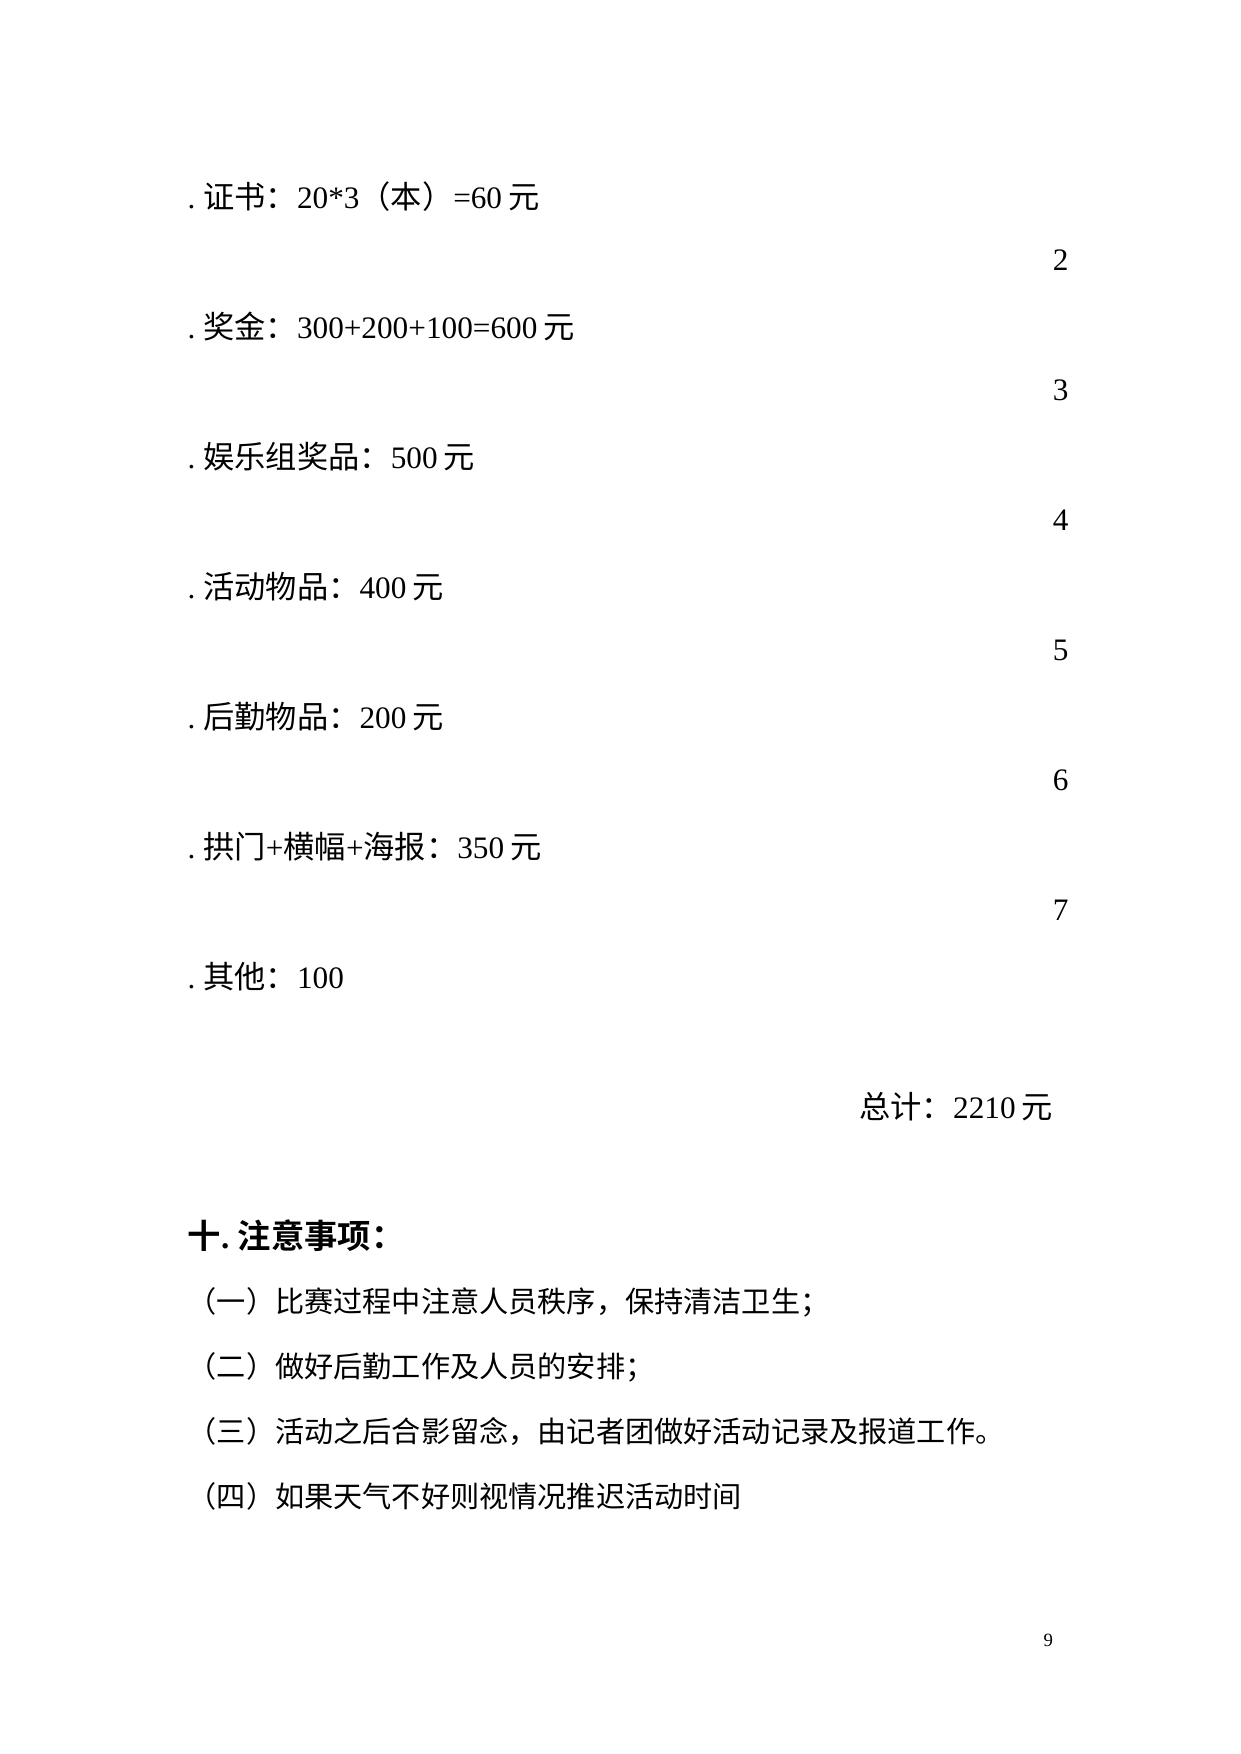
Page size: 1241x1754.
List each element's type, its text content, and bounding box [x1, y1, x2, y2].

text 5. 后勤物品：200元 [187, 617, 1053, 747]
text 1. 证书：20*3（本）=60元 [187, 162, 1053, 227]
text 7. 其他：100 [187, 877, 1053, 1007]
text （四）如果天气不好则视情况推迟活动时间 [187, 1462, 1053, 1527]
text 6. 拱门+横幅+海报：350元 [187, 747, 1053, 877]
text 4. 活动物品：400元 [187, 487, 1053, 617]
text 总计：2210元 [187, 1072, 1053, 1137]
text 十. 注意事项： [187, 1202, 1053, 1267]
text 3. 娱乐组奖品：500元 [187, 357, 1053, 487]
text （一）比赛过程中注意人员秩序，保持清洁卫生； [187, 1267, 1053, 1332]
text （二）做好后勤工作及人员的安排； [187, 1332, 1053, 1397]
text （三）活动之后合影留念，由记者团做好活动记录及报道工作。 [187, 1397, 1053, 1462]
text 2. 奖金：300+200+100=600元 [187, 227, 1053, 357]
